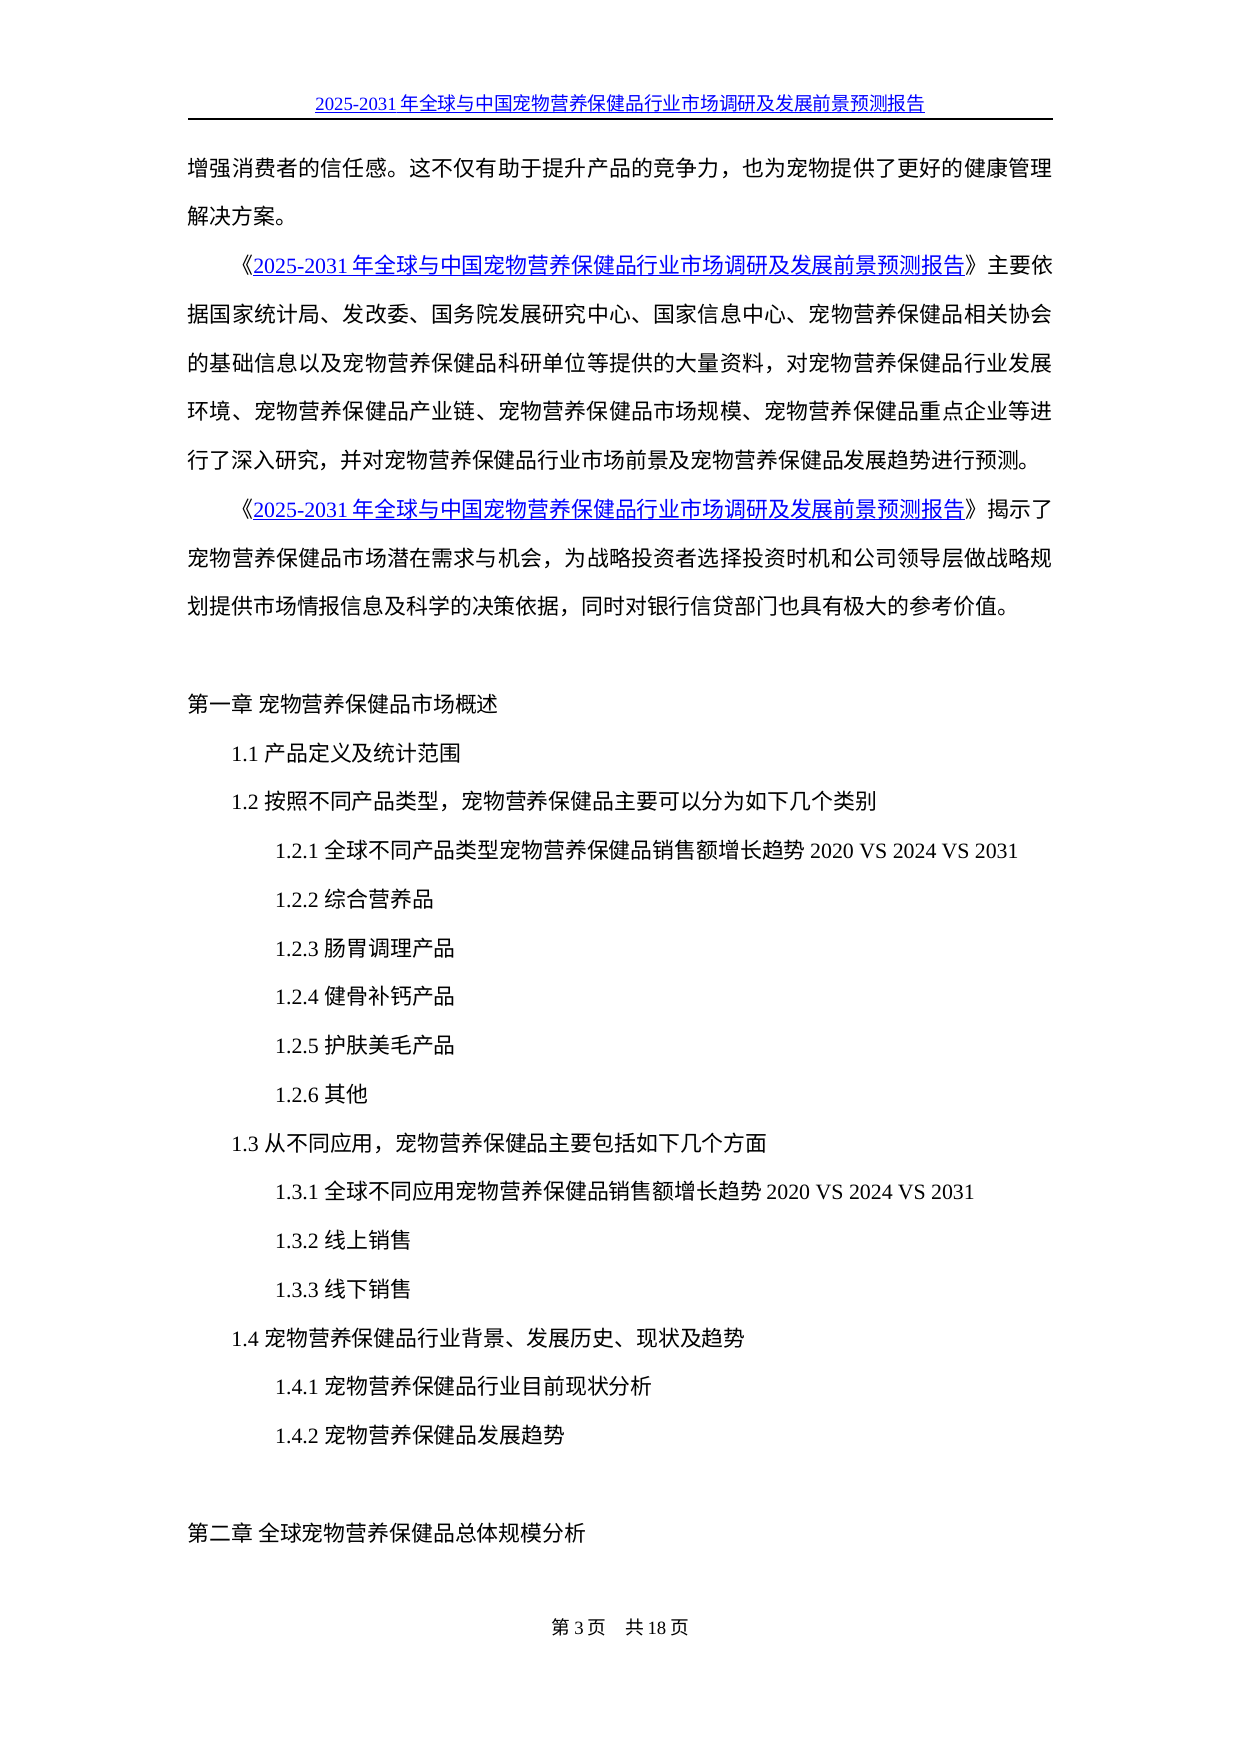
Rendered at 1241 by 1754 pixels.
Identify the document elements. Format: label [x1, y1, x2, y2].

text [187, 150, 1053, 1548]
